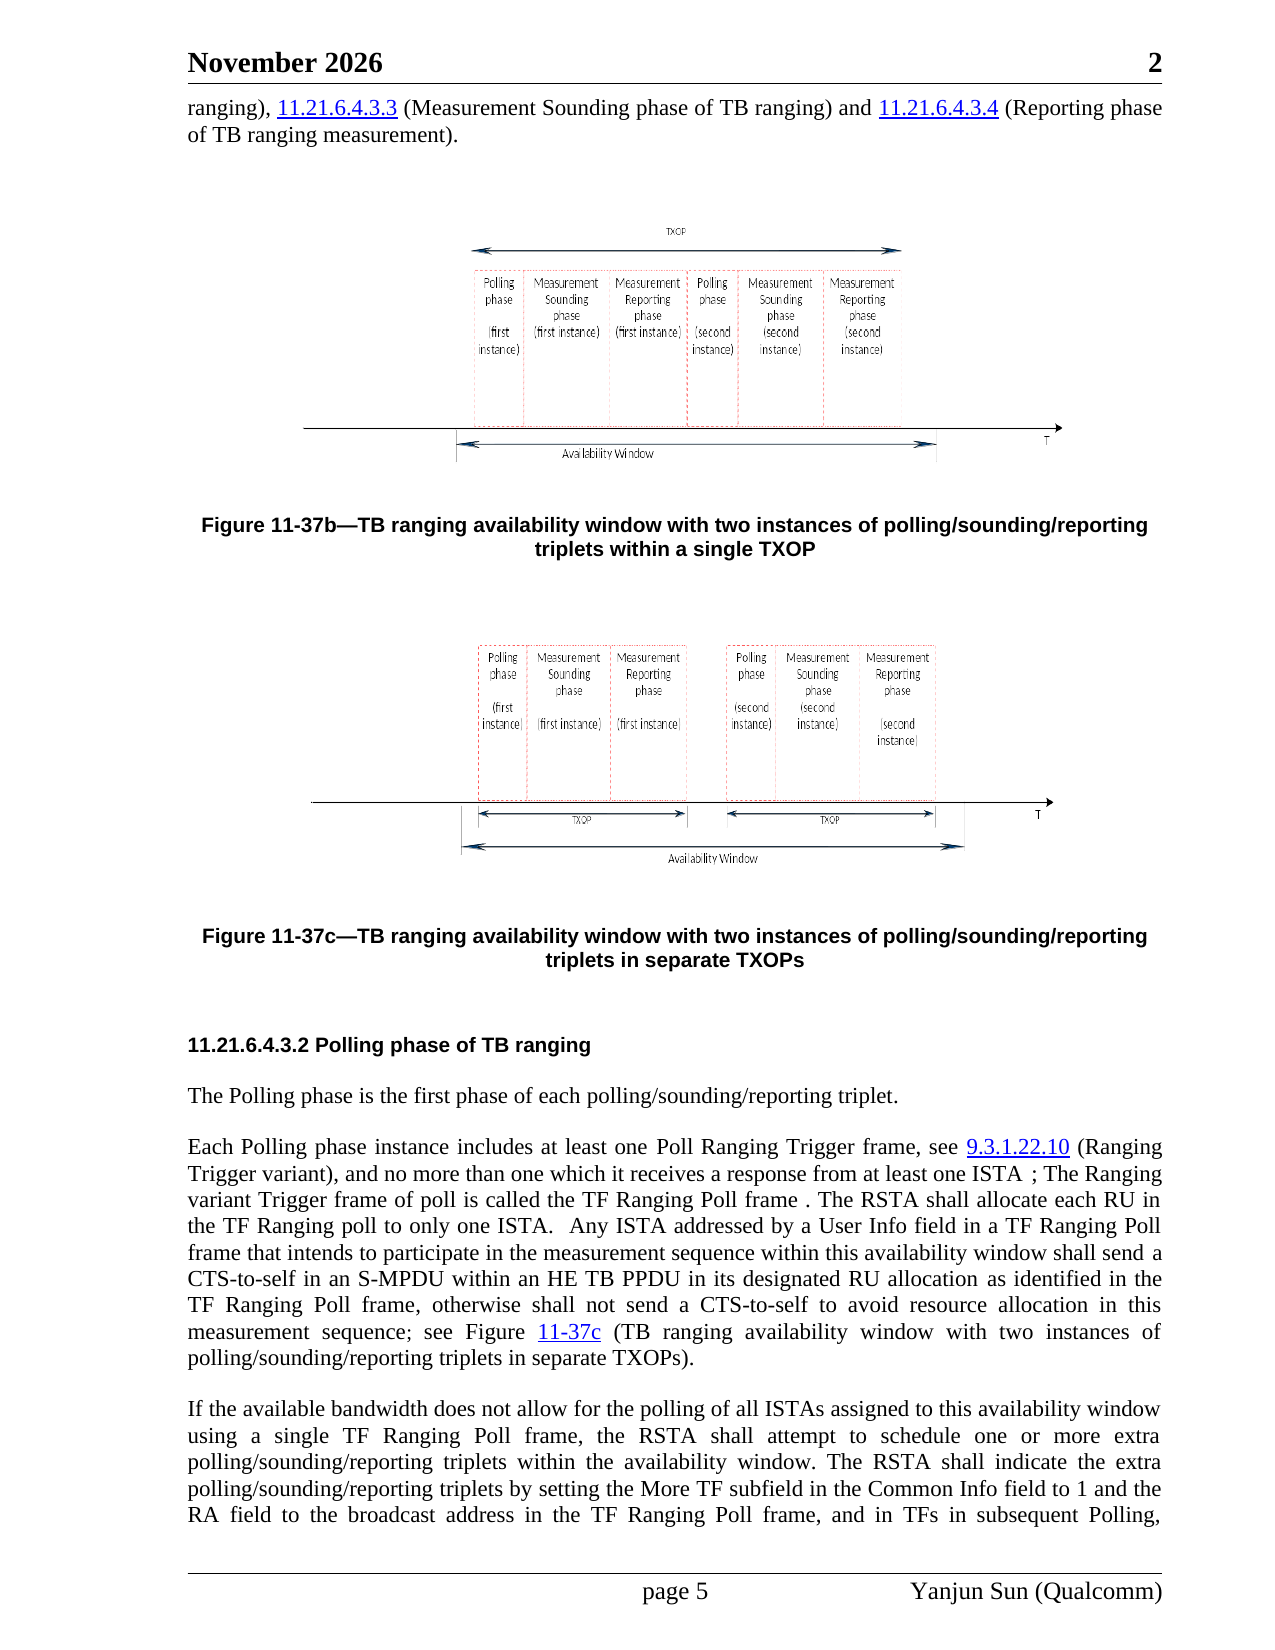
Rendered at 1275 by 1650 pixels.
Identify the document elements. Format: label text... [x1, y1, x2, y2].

text Each Polling phase instance includes at least one Poll Ranging Trigger frame, see 9.3.1.22.10 (Ranging Trigger variant), and no more than one which it receives a response from at least one ISTA ; The Ranging variant Trigger frame of poll is called the TF Ranging Poll frame . The RSTA shall allocate each RU in the TF Ranging poll to only one ISTA. Any ISTA addressed by a User Info field in a TF Ranging Poll frame that intends to participate in the measurement sequence within this availability window shall send a CTS-to-self in an S-MPDU within an HE TB PPDU in its designated RU allocation as identified in the TF Ranging Poll frame, otherwise shall not send a CTS-to-self to avoid resource allocation in this measurement sequence; see Figure 11-37c (TB ranging availability window with two instances of polling/sounding/reporting triplets in separate TXOPs). [187, 1133, 1162, 1371]
text Figure 11-37b—TB ranging availability window with two instances of polling/sounding/reporting triplets within a single TXOP [187, 513, 1162, 561]
text 11.21.6.4.3.2 Polling phase of TB ranging [187, 1033, 1162, 1057]
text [187, 94, 1162, 147]
text The Polling phase is the first phase of each polling/sounding/reporting triplet. [187, 1082, 1162, 1108]
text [187, 1396, 1162, 1527]
text Figure 11-37c—TB ranging availability window with two instances of polling/sounding/reporting triplets in separate TXOPs [187, 923, 1162, 971]
